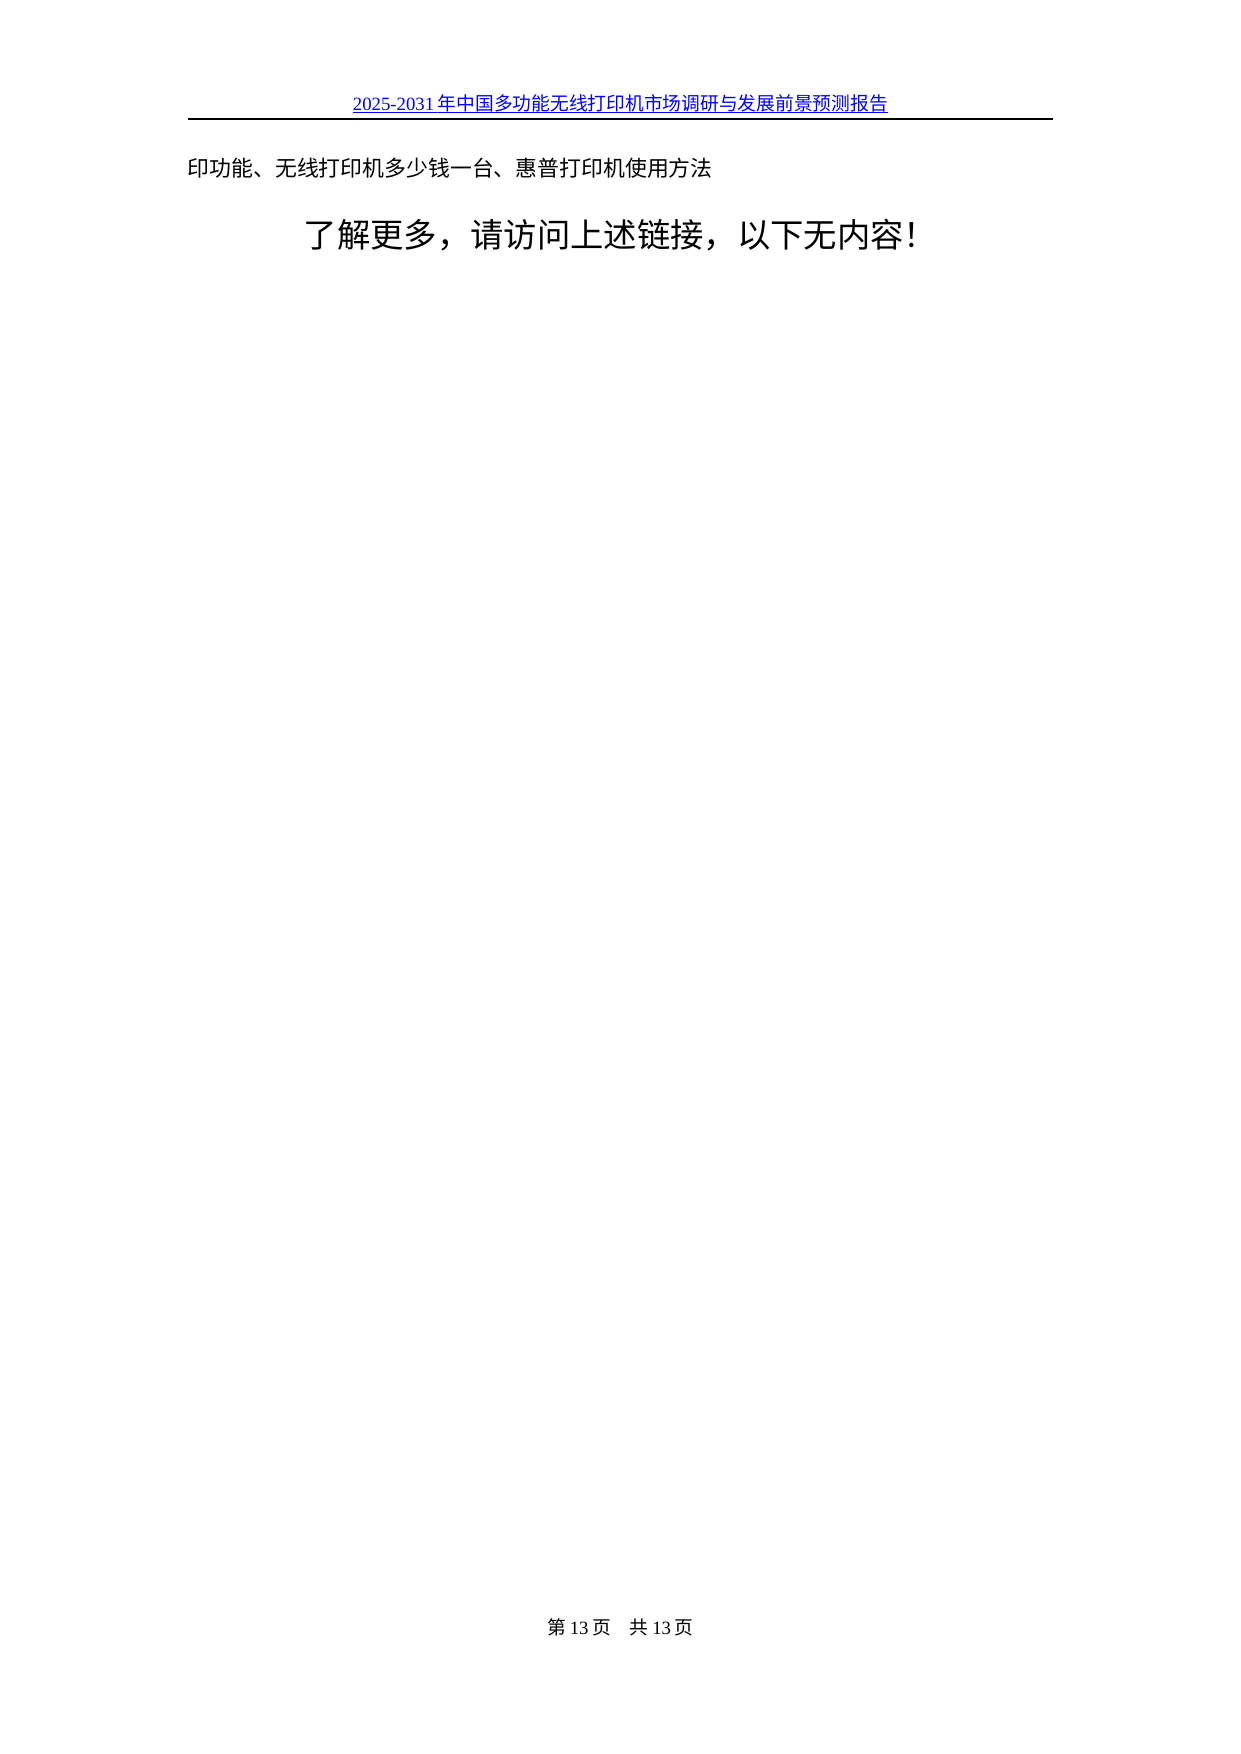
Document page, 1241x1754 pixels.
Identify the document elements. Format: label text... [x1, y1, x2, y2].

title 了解更多，请访问上述链接，以下无内容！ [187, 200, 1053, 265]
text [187, 150, 1053, 183]
